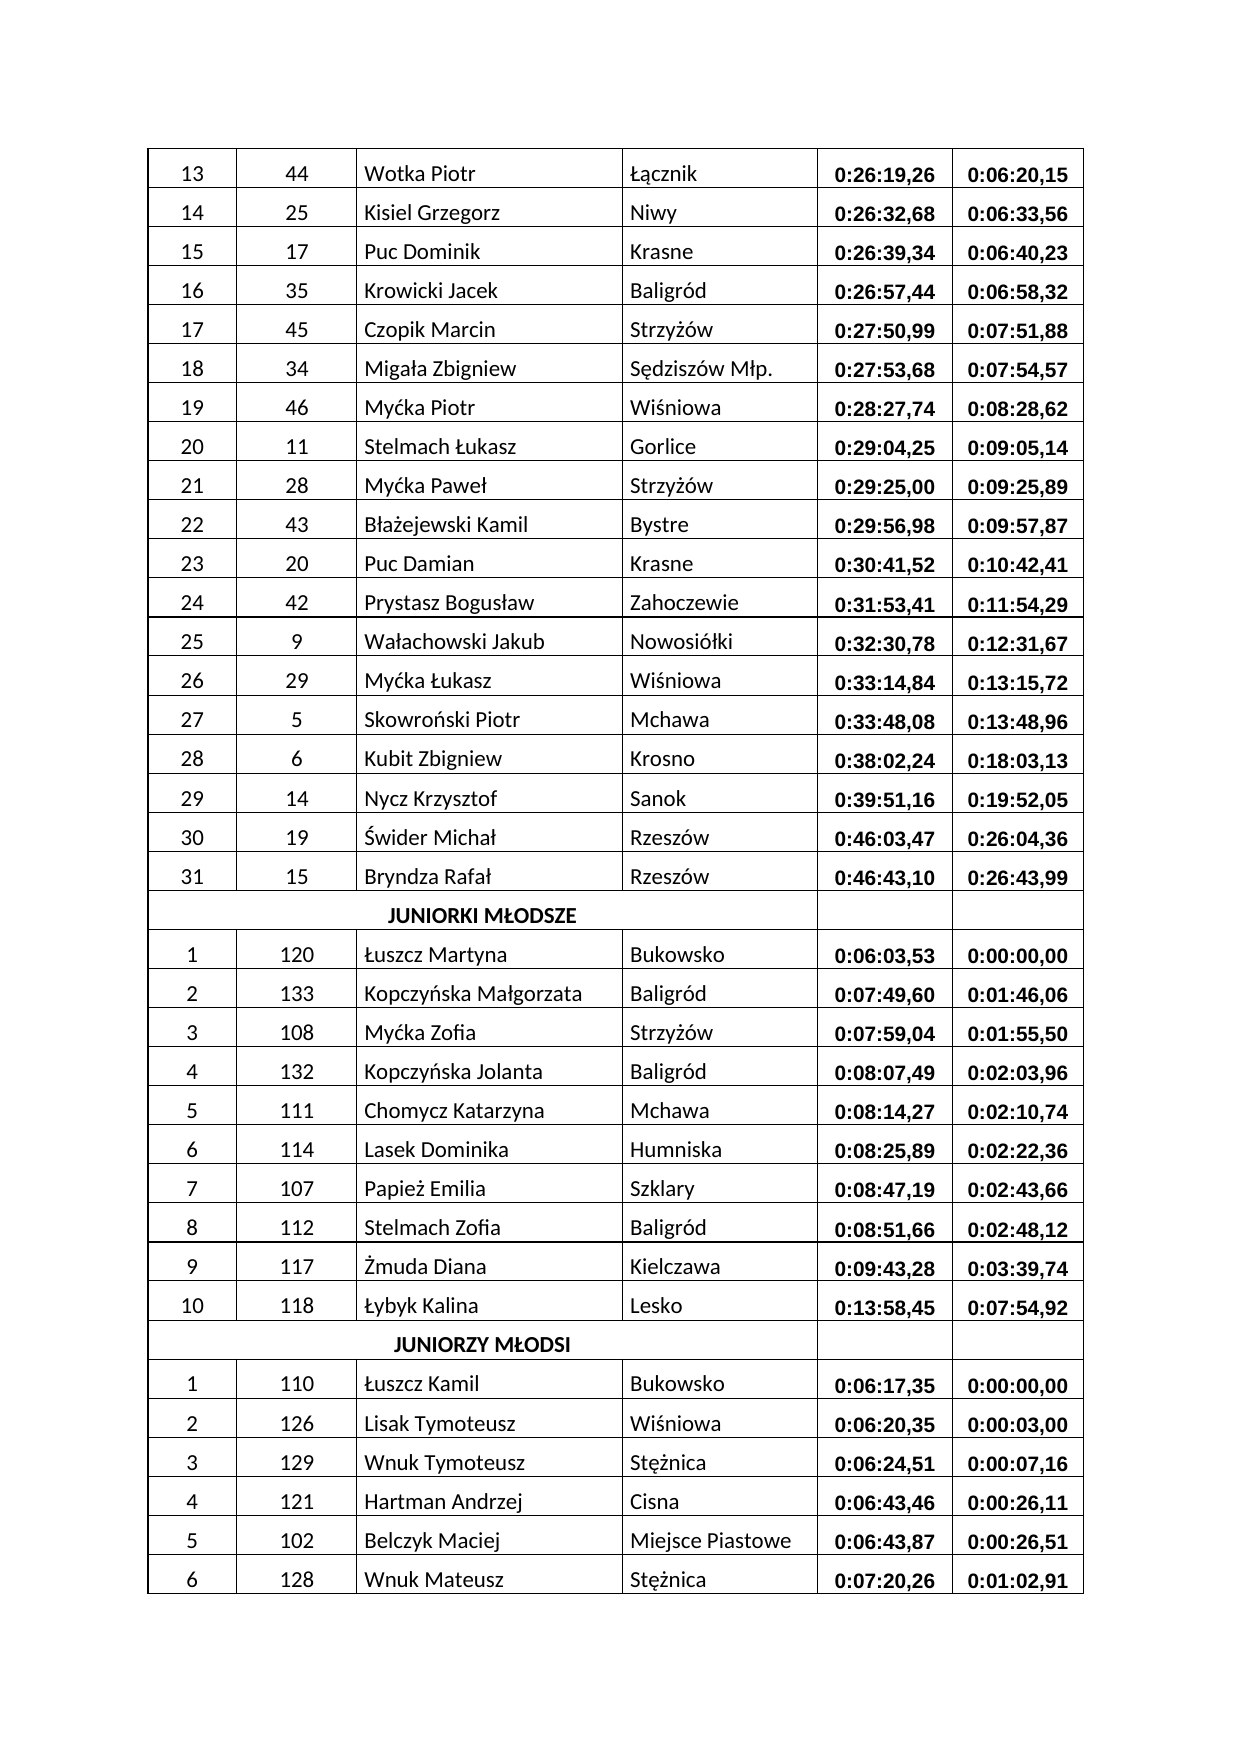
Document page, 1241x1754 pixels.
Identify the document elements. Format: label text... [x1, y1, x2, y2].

table_cell 0:09:25,89 [953, 461, 1083, 499]
table_cell 108 [237, 1008, 356, 1046]
table_cell Chomycz Katarzyna [357, 1086, 622, 1124]
table_cell Rzeszów [623, 813, 817, 851]
table_cell Zahoczewie [623, 578, 817, 616]
table_cell Wnuk Tymoteusz [357, 1438, 622, 1476]
table_cell 42 [237, 578, 356, 616]
table_cell Baligród [623, 1203, 817, 1241]
table_cell Nycz Krzysztof [357, 774, 622, 812]
table_cell 0:08:51,66 [818, 1203, 952, 1241]
table_cell 0:26:04,36 [953, 813, 1083, 851]
table_cell 46 [237, 383, 356, 421]
table_cell 6 [149, 1555, 236, 1593]
table_cell 0:19:52,05 [953, 774, 1083, 812]
table_cell Migała Zbigniew [357, 344, 622, 382]
table_cell Stężnica [623, 1438, 817, 1476]
table_cell 0:06:43,46 [818, 1477, 952, 1515]
table_cell 129 [237, 1438, 356, 1476]
table_cell 111 [237, 1086, 356, 1124]
table_cell 0:03:39,74 [953, 1243, 1083, 1280]
table_cell Wotka Piotr [357, 149, 622, 187]
table_cell 0:08:07,49 [818, 1047, 952, 1085]
table_cell 21 [149, 461, 236, 499]
table_cell Sanok [623, 774, 817, 812]
table_cell 0:08:14,27 [818, 1086, 952, 1124]
table_cell Humniska [623, 1125, 817, 1163]
table_cell 107 [237, 1164, 356, 1202]
table_cell Łuszcz Kamil [357, 1360, 622, 1398]
table_cell 0:00:26,51 [953, 1516, 1083, 1554]
table_cell 34 [237, 344, 356, 382]
table_cell Skowroński Piotr [357, 696, 622, 733]
table_cell 16 [149, 266, 236, 304]
table_cell Lasek Dominika [357, 1125, 622, 1163]
table_cell Krasne [623, 539, 817, 577]
table_cell 0:09:57,87 [953, 500, 1083, 538]
table_cell 44 [237, 149, 356, 187]
table_cell Łybyk Kalina [357, 1281, 622, 1319]
table_cell [818, 891, 952, 929]
table_cell 0:06:20,15 [953, 149, 1083, 187]
table_cell Myćka Zofia [357, 1008, 622, 1046]
table_cell 27 [149, 696, 236, 733]
table_cell 126 [237, 1399, 356, 1437]
table_cell Cisna [623, 1477, 817, 1515]
table_cell 25 [149, 618, 236, 655]
table_cell 0:18:03,13 [953, 735, 1083, 773]
table_cell Belczyk Maciej [357, 1516, 622, 1554]
table_cell 0:01:02,91 [953, 1555, 1083, 1593]
table_cell Puc Dominik [357, 227, 622, 265]
table_cell 3 [149, 1438, 236, 1476]
table_cell Krowicki Jacek [357, 266, 622, 304]
table_cell 22 [149, 500, 236, 538]
table_cell Rzeszów [623, 852, 817, 890]
table_cell Lesko [623, 1281, 817, 1319]
table_cell Nowosiółki [623, 618, 817, 655]
table_cell 0:26:57,44 [818, 266, 952, 304]
table_cell Gorlice [623, 422, 817, 460]
table_cell Mchawa [623, 696, 817, 733]
table_cell Mchawa [623, 1086, 817, 1124]
table_cell 0:01:46,06 [953, 969, 1083, 1007]
table_cell 19 [149, 383, 236, 421]
table_cell Bystre [623, 500, 817, 538]
table_cell Strzyżów [623, 1008, 817, 1046]
table_cell 0:11:54,29 [953, 578, 1083, 616]
table_cell 0:26:32,68 [818, 188, 952, 226]
table_cell 0:26:19,26 [818, 149, 952, 187]
table_cell 0:07:49,60 [818, 969, 952, 1007]
table_cell 0:07:51,88 [953, 305, 1083, 343]
table_cell 0:33:14,84 [818, 656, 952, 694]
table_cell Kisiel Grzegorz [357, 188, 622, 226]
table_cell 0:10:42,41 [953, 539, 1083, 577]
table_cell 118 [237, 1281, 356, 1319]
table_cell Lisak Tymoteusz [357, 1399, 622, 1437]
table_cell Świder Michał [357, 813, 622, 851]
table_cell 29 [149, 774, 236, 812]
table_cell 132 [237, 1047, 356, 1085]
table_cell 4 [149, 1477, 236, 1515]
table_cell 28 [237, 461, 356, 499]
table_cell Baligród [623, 1047, 817, 1085]
table_cell 0:02:10,74 [953, 1086, 1083, 1124]
table_cell Bukowsko [623, 930, 817, 968]
table_cell 120 [237, 930, 356, 968]
table_cell 0:32:30,78 [818, 618, 952, 655]
table_cell 1 [149, 1360, 236, 1398]
table_cell Prystasz Bogusław [357, 578, 622, 616]
table_cell 102 [237, 1516, 356, 1554]
table_cell Miejsce Piastowe [623, 1516, 817, 1554]
table_cell Myćka Piotr [357, 383, 622, 421]
table_cell Wiśniowa [623, 383, 817, 421]
table_cell 0:07:59,04 [818, 1008, 952, 1046]
table_cell 20 [237, 539, 356, 577]
table_cell Bryndza Rafał [357, 852, 622, 890]
table_cell 110 [237, 1360, 356, 1398]
table_cell Hartman Andrzej [357, 1477, 622, 1515]
table_cell 15 [149, 227, 236, 265]
table_cell 9 [149, 1243, 236, 1280]
table_cell 13 [149, 149, 236, 187]
table_cell 17 [149, 305, 236, 343]
table_cell 0:09:43,28 [818, 1243, 952, 1280]
table_cell Myćka Łukasz [357, 656, 622, 694]
table_cell Bukowsko [623, 1360, 817, 1398]
table_cell 0:07:54,92 [953, 1281, 1083, 1319]
table_cell [953, 1321, 1083, 1358]
table_cell 0:00:00,00 [953, 1360, 1083, 1398]
table_cell 112 [237, 1203, 356, 1241]
table_cell Szklary [623, 1164, 817, 1202]
table_cell JUNIORKI MŁODSZE [149, 891, 817, 929]
table_cell 0:06:33,56 [953, 188, 1083, 226]
table_cell Baligród [623, 969, 817, 1007]
table_cell 0:09:05,14 [953, 422, 1083, 460]
table_cell 9 [237, 618, 356, 655]
table_cell Łącznik [623, 149, 817, 187]
table_cell 128 [237, 1555, 356, 1593]
table_cell 0:26:39,34 [818, 227, 952, 265]
table_cell 17 [237, 227, 356, 265]
table_cell 0:06:17,35 [818, 1360, 952, 1398]
table_cell Kubit Zbigniew [357, 735, 622, 773]
table_cell 0:38:02,24 [818, 735, 952, 773]
table_cell 0:29:25,00 [818, 461, 952, 499]
table_cell 14 [149, 188, 236, 226]
table_cell 0:13:15,72 [953, 656, 1083, 694]
table_cell 0:12:31,67 [953, 618, 1083, 655]
table_cell 0:01:55,50 [953, 1008, 1083, 1046]
table_cell 30 [149, 813, 236, 851]
table_cell Łuszcz Martyna [357, 930, 622, 968]
table_cell Kopczyńska Małgorzata [357, 969, 622, 1007]
table_cell 0:02:48,12 [953, 1203, 1083, 1241]
table_cell Błażejewski Kamil [357, 500, 622, 538]
table_cell 0:13:48,96 [953, 696, 1083, 733]
table_cell 43 [237, 500, 356, 538]
table_cell 0:29:56,98 [818, 500, 952, 538]
table_cell 1 [149, 930, 236, 968]
table_cell 0:02:43,66 [953, 1164, 1083, 1202]
table_cell Kopczyńska Jolanta [357, 1047, 622, 1085]
table_cell 0:07:54,57 [953, 344, 1083, 382]
table_cell Niwy [623, 188, 817, 226]
table_cell 0:02:03,96 [953, 1047, 1083, 1085]
table_cell 19 [237, 813, 356, 851]
table_cell Krasne [623, 227, 817, 265]
table_cell Baligród [623, 266, 817, 304]
table_cell 8 [149, 1203, 236, 1241]
table_cell 0:30:41,52 [818, 539, 952, 577]
table_cell 28 [149, 735, 236, 773]
table_cell 0:06:24,51 [818, 1438, 952, 1476]
table_cell 0:27:50,99 [818, 305, 952, 343]
table_cell Czopik Marcin [357, 305, 622, 343]
table_cell 6 [237, 735, 356, 773]
table_cell Wiśniowa [623, 656, 817, 694]
table_cell 0:28:27,74 [818, 383, 952, 421]
table_cell 0:08:25,89 [818, 1125, 952, 1163]
table_cell Krosno [623, 735, 817, 773]
table_cell 0:46:43,10 [818, 852, 952, 890]
table_cell 0:29:04,25 [818, 422, 952, 460]
table_cell Stężnica [623, 1555, 817, 1593]
table_cell 0:31:53,41 [818, 578, 952, 616]
table_cell 31 [149, 852, 236, 890]
table_cell 29 [237, 656, 356, 694]
table_cell 0:02:22,36 [953, 1125, 1083, 1163]
table_cell 0:13:58,45 [818, 1281, 952, 1319]
table_cell 10 [149, 1281, 236, 1319]
table_cell Strzyżów [623, 305, 817, 343]
table_cell 0:08:28,62 [953, 383, 1083, 421]
table_cell 26 [149, 656, 236, 694]
table_cell 0:06:20,35 [818, 1399, 952, 1437]
table_cell 0:27:53,68 [818, 344, 952, 382]
table_cell 0:00:26,11 [953, 1477, 1083, 1515]
table_cell 35 [237, 266, 356, 304]
table_cell 0:00:07,16 [953, 1438, 1083, 1476]
table_cell Wiśniowa [623, 1399, 817, 1437]
table_cell 0:00:03,00 [953, 1399, 1083, 1437]
table_cell 117 [237, 1243, 356, 1280]
table_cell 23 [149, 539, 236, 577]
table_cell 45 [237, 305, 356, 343]
table_cell Papież Emilia [357, 1164, 622, 1202]
table_cell Puc Damian [357, 539, 622, 577]
table_cell Żmuda Diana [357, 1243, 622, 1280]
table_cell [953, 891, 1083, 929]
table_cell 5 [149, 1516, 236, 1554]
table_cell 0:08:47,19 [818, 1164, 952, 1202]
table_cell 18 [149, 344, 236, 382]
table_cell 0:06:03,53 [818, 930, 952, 968]
table_cell 7 [149, 1164, 236, 1202]
table_cell Wnuk Mateusz [357, 1555, 622, 1593]
table_cell 3 [149, 1008, 236, 1046]
table_cell 0:06:40,23 [953, 227, 1083, 265]
table_cell 25 [237, 188, 356, 226]
table_cell 5 [149, 1086, 236, 1124]
table_cell 14 [237, 774, 356, 812]
table_cell 20 [149, 422, 236, 460]
table_cell 4 [149, 1047, 236, 1085]
table_cell 24 [149, 578, 236, 616]
table_cell JUNIORZY MŁODSI [149, 1321, 817, 1358]
table_cell 0:06:43,87 [818, 1516, 952, 1554]
table_cell 0:00:00,00 [953, 930, 1083, 968]
table_cell 6 [149, 1125, 236, 1163]
table_cell Strzyżów [623, 461, 817, 499]
table_cell 2 [149, 1399, 236, 1437]
table_cell 0:07:20,26 [818, 1555, 952, 1593]
table_cell Kielczawa [623, 1243, 817, 1280]
table_cell 0:39:51,16 [818, 774, 952, 812]
table_cell 15 [237, 852, 356, 890]
table_cell Stelmach Łukasz [357, 422, 622, 460]
table_cell 0:46:03,47 [818, 813, 952, 851]
table_cell Wałachowski Jakub [357, 618, 622, 655]
table_cell 0:06:58,32 [953, 266, 1083, 304]
table_cell Sędziszów Młp. [623, 344, 817, 382]
table_cell 0:33:48,08 [818, 696, 952, 733]
table_cell 114 [237, 1125, 356, 1163]
table_cell 5 [237, 696, 356, 733]
table_cell 11 [237, 422, 356, 460]
table_cell [818, 1321, 952, 1358]
table_cell Myćka Paweł [357, 461, 622, 499]
table_cell 2 [149, 969, 236, 1007]
table_cell 0:26:43,99 [953, 852, 1083, 890]
table_cell Stelmach Zofia [357, 1203, 622, 1241]
table_cell 121 [237, 1477, 356, 1515]
table_cell 133 [237, 969, 356, 1007]
